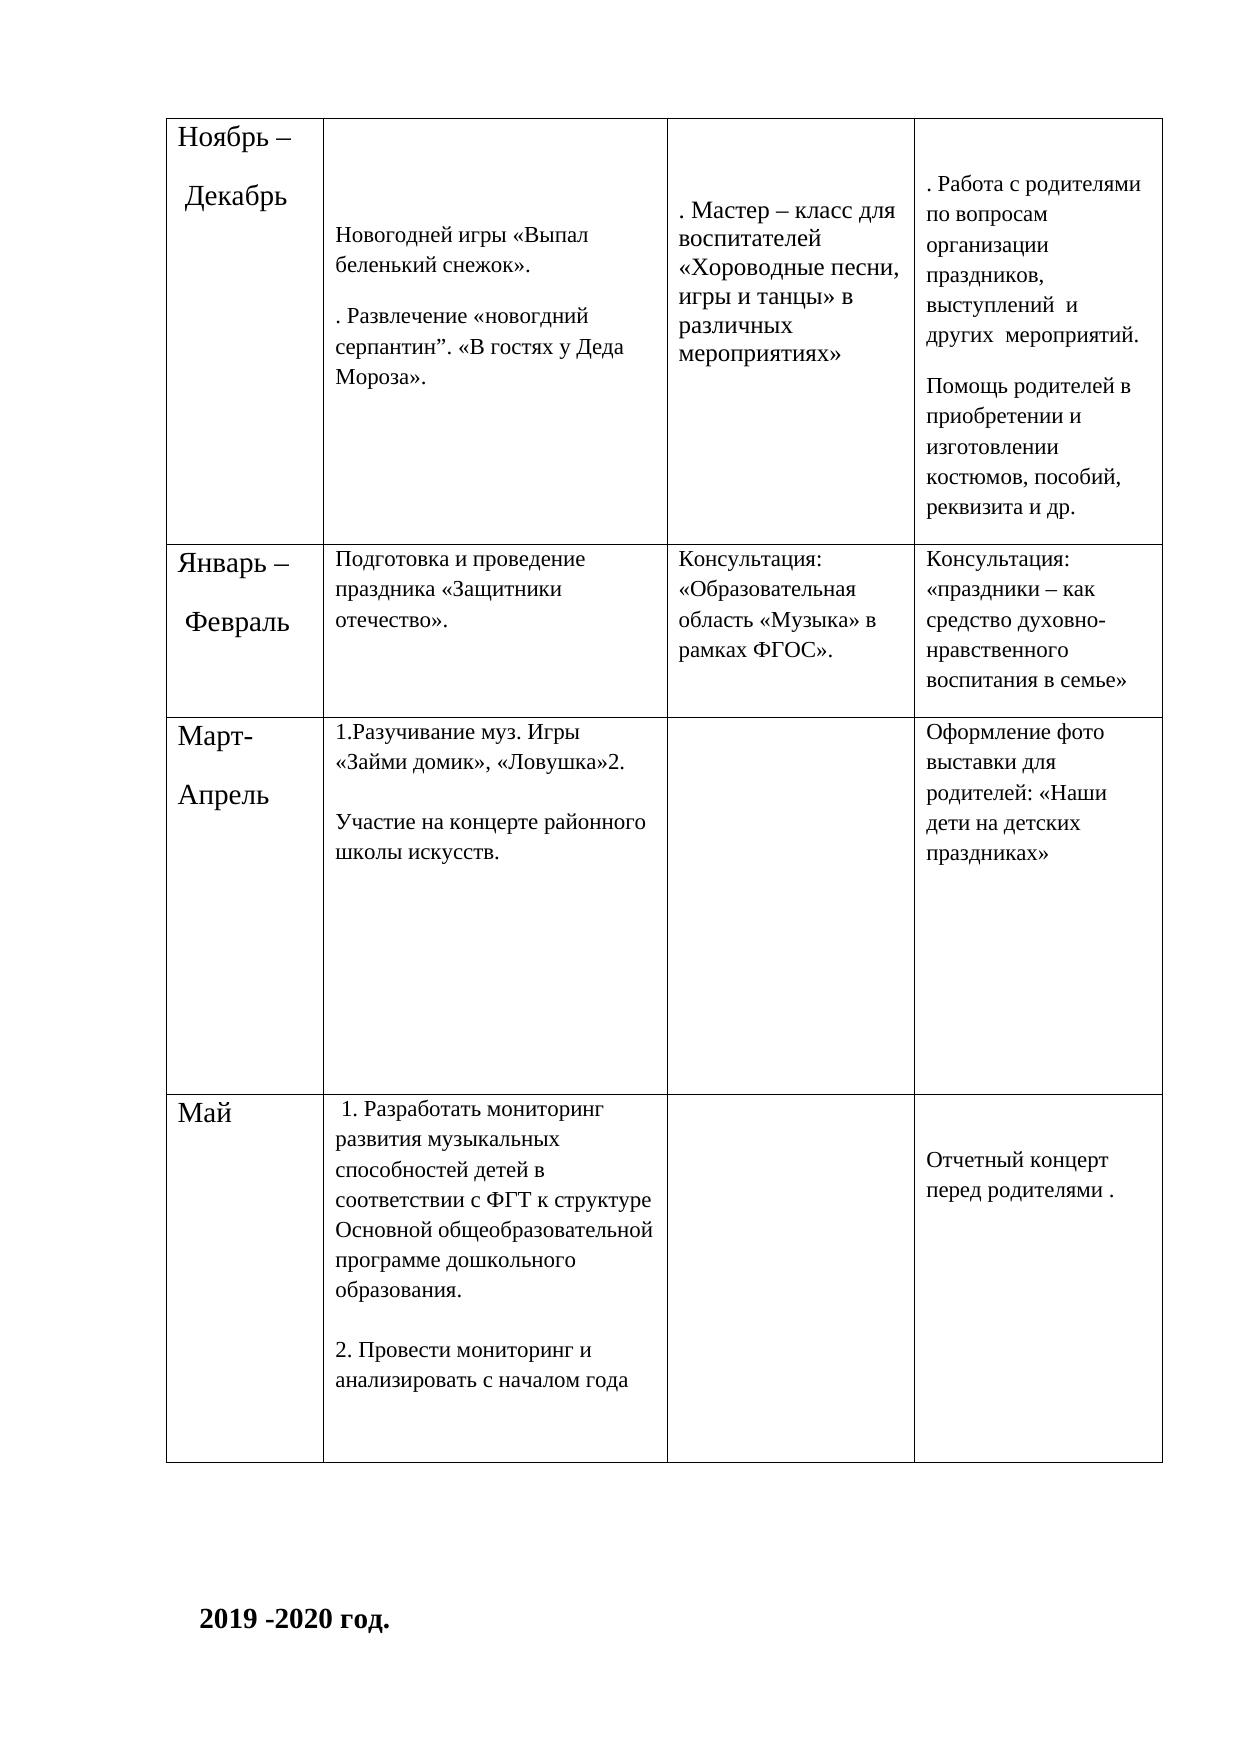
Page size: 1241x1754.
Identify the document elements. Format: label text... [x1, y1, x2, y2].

table_cell Ноябрь – Декабрь [167, 119, 323, 544]
table_cell 1.Разучивание муз. Игры «Займи домик», «Ловушка»2. Участие на концерте районного школы искусств. [324, 718, 667, 1094]
table_cell Отчетный концерт перед родителями . [915, 1095, 1162, 1462]
table_cell [668, 718, 914, 1094]
table_cell [668, 1095, 914, 1462]
table_cell Март- Апрель [167, 718, 323, 1094]
table_cell Подготовка и проведение праздника «Защитники отечество». [324, 545, 667, 717]
table_cell . Работа с родителями по вопросам организации праздников, выступлений и других мероприятий. Помощь родителей в приобретении и изготовлении костюмов, пособий, реквизита и др. [915, 119, 1162, 544]
table_cell 1. Разработать мониторинг развития музыкальных способностей детей в соответствии с ФГТ к структуре Основной общеобразовательной программе дошкольного образования. 2. Провести мониторинг и анализировать с началом года [324, 1095, 667, 1462]
table_cell Новогодней игры «Выпал беленький снежок». . Развлечение «новогдний серпантин”. «В гостях у Деда Мороза». [324, 119, 667, 544]
table_cell Январь – Февраль [167, 545, 323, 717]
table_cell . Мастер – класс для воспитателей «Хороводные песни, игры и танцы» в различных мероприятиях» [668, 119, 914, 544]
table_cell Май [167, 1095, 323, 1462]
text 2019 -2020 год. [177, 1601, 1152, 1634]
table_cell Консультация: «Образовательная область «Музыка» в рамках ФГОС». [668, 545, 914, 717]
table_cell Оформление фото выставки для родителей: «Наши дети на детских праздниках» [915, 718, 1162, 1094]
table_cell Консультация: «праздники – как средство духовно-нравственного воспитания в семье» [915, 545, 1162, 717]
